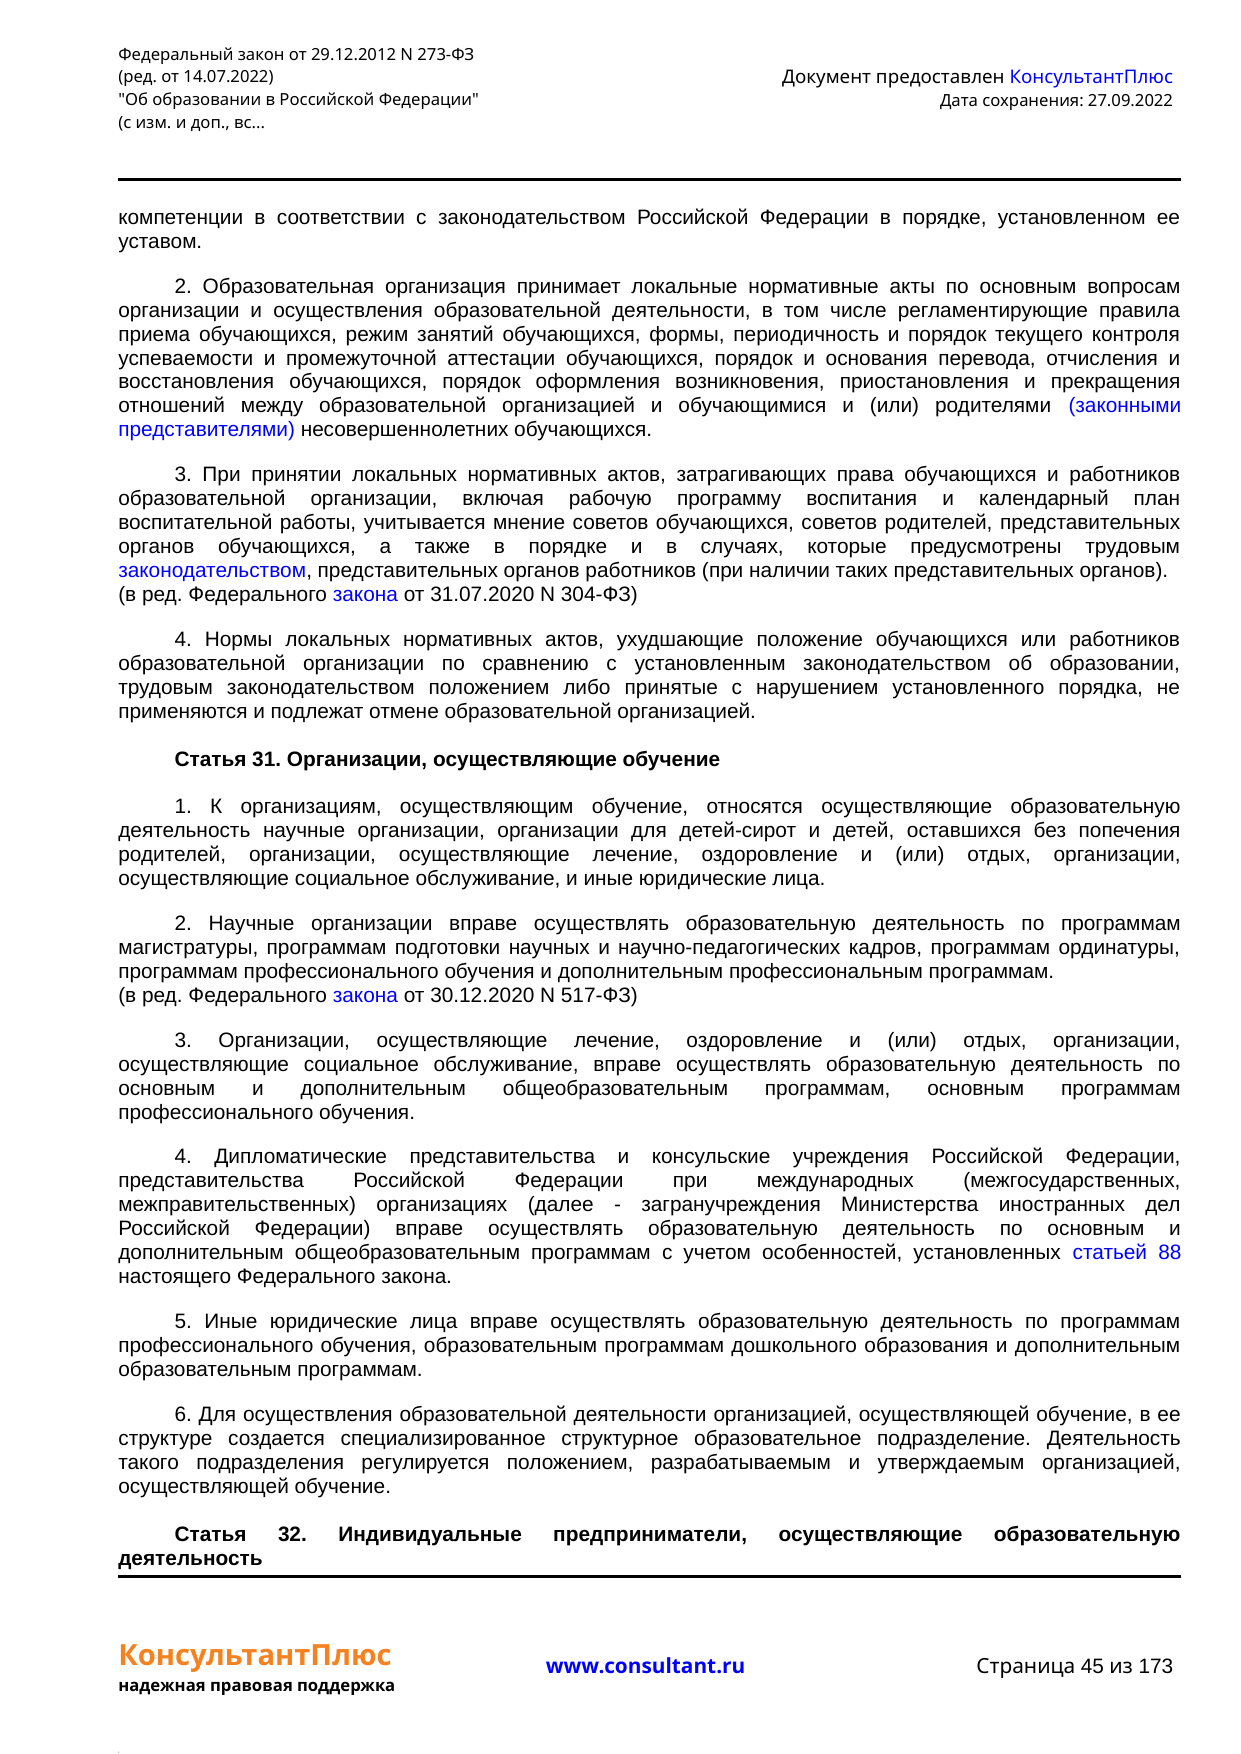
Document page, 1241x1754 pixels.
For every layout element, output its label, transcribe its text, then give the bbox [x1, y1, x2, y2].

title Статья 32. Индивидуальные предприниматели, осуществляющие образовательную деятельность [118, 1521, 1181, 1569]
text 3. При принятии локальных нормативных актов, затрагивающих права обучающихся и работников образовательной организации, включая рабочую программу воспитания и календарный план воспитательной работы, учитывается мнение советов обучающихся, советов родителей, представительных органов обучающихся, а также в порядке и в случаях, которые предусмотрены трудовым законодательством, представительных органов работников (при наличии таких представительных органов). [118, 462, 1181, 582]
text 1. К организациям, осуществляющим обучение, относятся осуществляющие образовательную деятельность научные организации, организации для детей-сирот и детей, оставшихся без попечения родителей, организации, осуществляющие лечение, оздоровление и (или) отдых, организации, осуществляющие социальное обслуживание, и иные юридические лица. [118, 794, 1181, 890]
text (в ред. Федерального закона от 31.07.2020 N 304-ФЗ) [118, 582, 1181, 606]
text 3. Организации, осуществляющие лечение, оздоровление и (или) отдых, организации, осуществляющие социальное обслуживание, вправе осуществлять образовательную деятельность по основным и дополнительным общеобразовательным программам, основным программам профессионального обучения. [118, 1028, 1181, 1123]
text 5. Иные юридические лица вправе осуществлять образовательную деятельность по программам профессионального обучения, образовательным программам дошкольного образования и дополнительным образовательным программам. [118, 1309, 1181, 1381]
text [118, 205, 1181, 253]
text (в ред. Федерального закона от 30.12.2020 N 517-ФЗ) [118, 983, 1181, 1007]
title Статья 31. Организации, осуществляющие обучение [118, 746, 1181, 770]
text 2. Научные организации вправе осуществлять образовательную деятельность по программам магистратуры, программам подготовки научных и научно-педагогических кадров, программам ординатуры, программам профессионального обучения и дополнительным профессиональным программам. [118, 911, 1181, 983]
text 6. Для осуществления образовательной деятельности организацией, осуществляющей обучение, в ее структуре создается специализированное структурное образовательное подразделение. Деятельность такого подразделения регулируется положением, разрабатываемым и утверждаемым организацией, осуществляющей обучение. [118, 1402, 1181, 1497]
text 4. Дипломатические представительства и консульские учреждения Российской Федерации, представительства Российской Федерации при международных (межгосударственных, межправительственных) организациях (далее - загранучреждения Министерства иностранных дел Российской Федерации) вправе осуществлять образовательную деятельность по основным и дополнительным общеобразовательным программам с учетом особенностей, установленных статьей 88 настоящего Федерального закона. [118, 1144, 1181, 1288]
text 2. Образовательная организация принимает локальные нормативные акты по основным вопросам организации и осуществления образовательной деятельности, в том числе регламентирующие правила приема обучающихся, режим занятий обучающихся, формы, периодичность и порядок текущего контроля успеваемости и промежуточной аттестации обучающихся, порядок и основания перевода, отчисления и восстановления обучающихся, порядок оформления возникновения, приостановления и прекращения отношений между образовательной организацией и обучающимися и (или) родителями (законными представителями) несовершеннолетних обучающихся. [118, 273, 1181, 441]
text 4. Нормы локальных нормативных актов, ухудшающие положение обучающихся или работников образовательной организации по сравнению с установленным законодательством об образовании, трудовым законодательством положением либо принятые с нарушением установленного порядка, не применяются и подлежат отмене образовательной организацией. [118, 627, 1181, 722]
